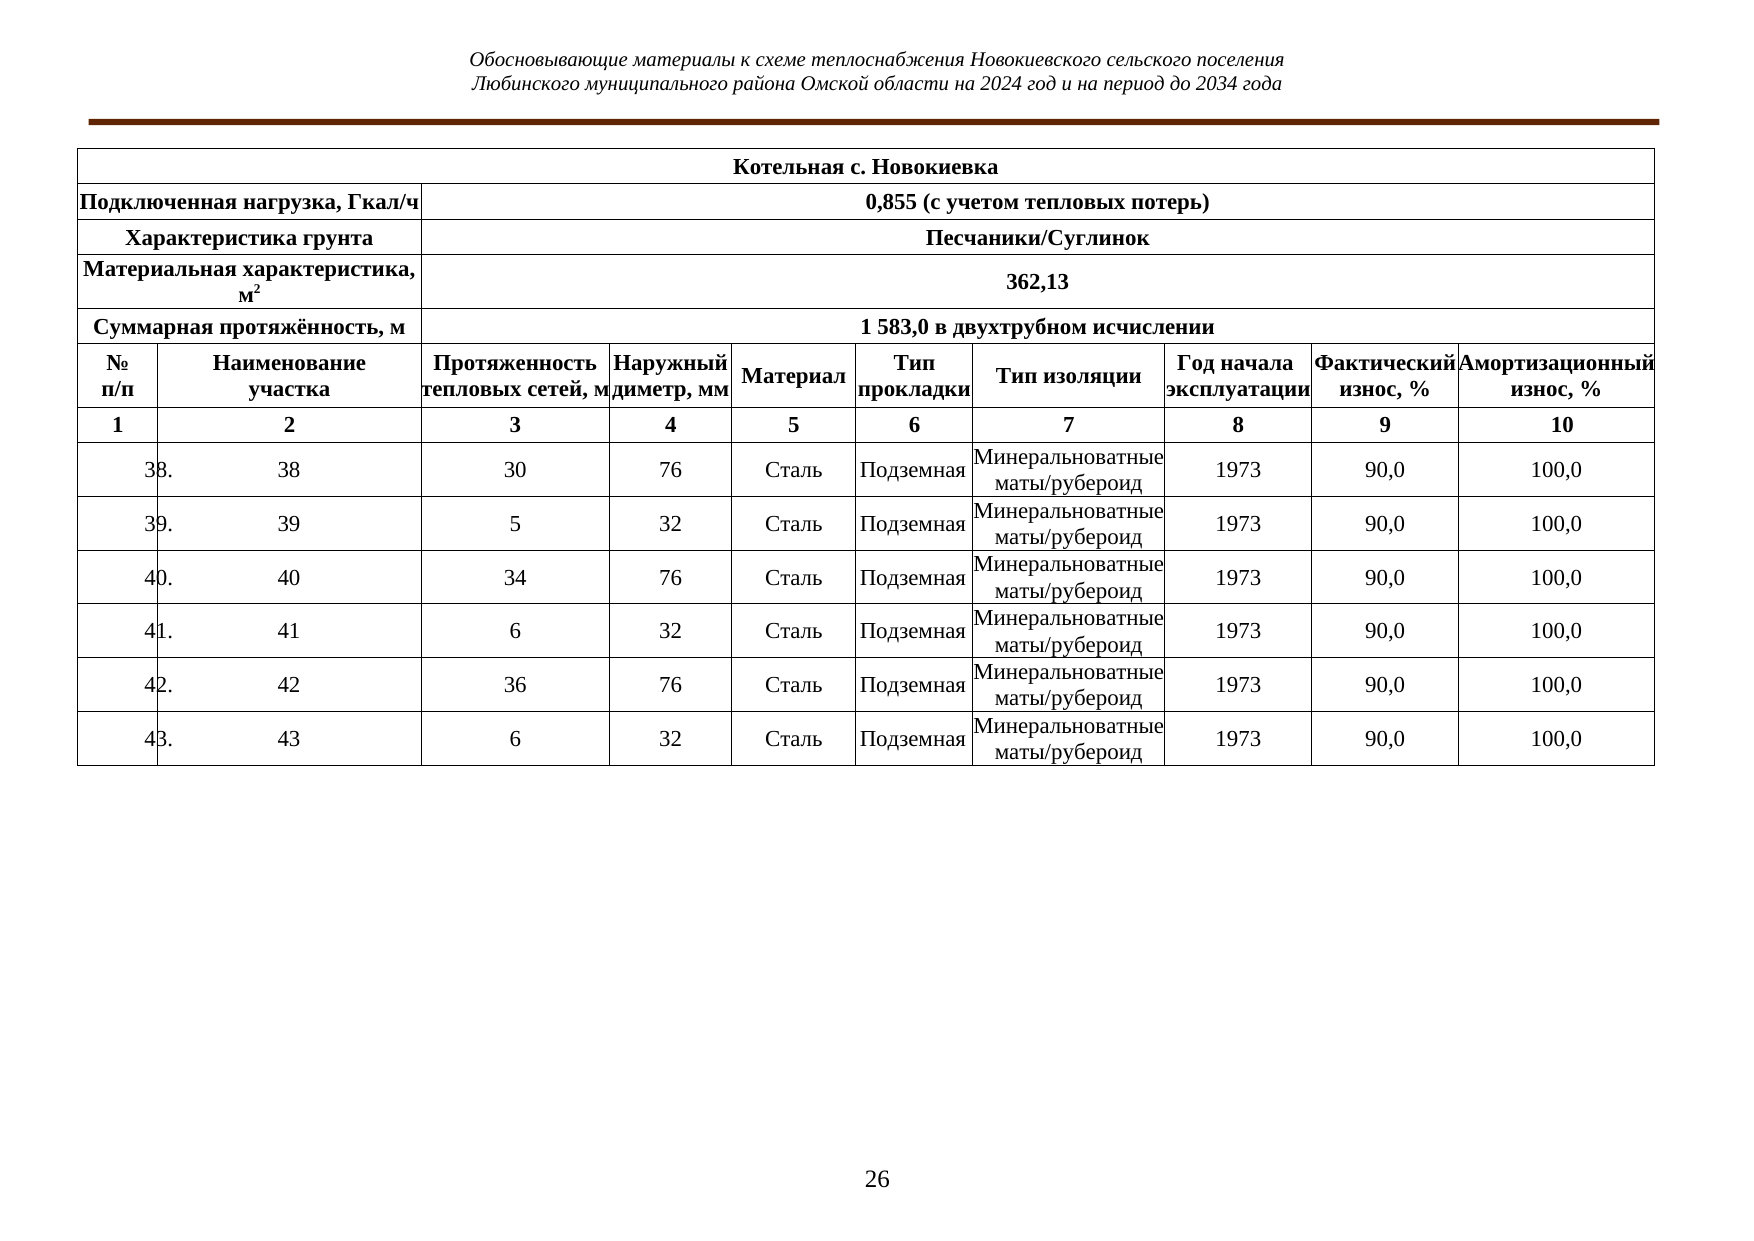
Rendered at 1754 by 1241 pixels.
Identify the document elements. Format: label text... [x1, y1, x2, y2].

table_cell 1 583,0 в двухтрубном исчислении [422, 309, 1654, 343]
table_cell 1 [78, 408, 157, 442]
table_cell Сталь [732, 712, 855, 764]
table_cell [158, 658, 421, 711]
table_cell 1973 [1165, 551, 1311, 603]
table_cell 100,0 [1459, 604, 1654, 657]
table_cell 1973 [1165, 497, 1311, 549]
table_cell Сталь [732, 443, 855, 496]
table_cell Протяженность тепловых сетей, м [422, 344, 609, 407]
table_cell 76 [610, 443, 731, 496]
table_cell 100,0 [1459, 443, 1654, 496]
table_cell Тип прокладки [856, 344, 972, 407]
table_cell Сталь [732, 551, 855, 603]
table_cell Сталь [732, 658, 855, 711]
table_cell [158, 551, 421, 603]
table_cell Наружный диметр, мм [610, 344, 731, 407]
table_cell 100,0 [1459, 658, 1654, 711]
table_cell 76 [610, 658, 731, 711]
table_cell Материал [732, 344, 855, 407]
table_cell 100,0 [1459, 497, 1654, 549]
table_cell 1973 [1165, 604, 1311, 657]
table_cell [158, 497, 421, 549]
table_cell 90,0 [1312, 604, 1458, 657]
table_cell [78, 443, 157, 496]
table_cell Материальная характеристика, м2 [78, 255, 421, 308]
table_cell Минеральноватные маты/рубероид [973, 604, 1164, 657]
table_cell [78, 712, 157, 764]
table_cell Минеральноватные маты/рубероид [973, 551, 1164, 603]
table_cell 32 [610, 497, 731, 549]
table_cell Сталь [732, 604, 855, 657]
table_cell [158, 604, 421, 657]
table_cell Подземная [856, 604, 972, 657]
table_cell [78, 497, 157, 549]
table_cell 0,855 (с учетом тепловых потерь) [422, 184, 1654, 218]
table_cell [78, 551, 157, 603]
table_cell 36 [422, 658, 609, 711]
table_cell 100,0 [1459, 551, 1654, 603]
table_cell 3 [422, 408, 609, 442]
table_cell 6 [422, 712, 609, 764]
table_cell 90,0 [1312, 658, 1458, 711]
table_cell 90,0 [1312, 443, 1458, 496]
table_cell 2 [158, 408, 421, 442]
table_cell Подземная [856, 551, 972, 603]
table_cell Минеральноватные маты/рубероид [973, 712, 1164, 764]
table_cell 1973 [1165, 443, 1311, 496]
table_cell Год начала эксплуатации [1165, 344, 1311, 407]
table_cell Фактический износ, % [1312, 344, 1458, 407]
table_cell 90,0 [1312, 497, 1458, 549]
table_cell Подземная [856, 497, 972, 549]
table_cell 1973 [1165, 712, 1311, 764]
table_cell Тип изоляции [973, 344, 1164, 407]
table_cell 76 [610, 551, 731, 603]
table_cell Подключенная нагрузка, Гкал/ч [78, 184, 421, 218]
table_cell [78, 604, 157, 657]
table_cell 10 [1459, 408, 1654, 442]
table_cell Амортизационный износ, % [1459, 344, 1654, 407]
table_cell 5 [732, 408, 855, 442]
table_cell Суммарная протяжённость, м [78, 309, 421, 343]
table_cell 34 [422, 551, 609, 603]
table_cell 362,13 [422, 255, 1654, 308]
table_cell 9 [1312, 408, 1458, 442]
table_cell 8 [1165, 408, 1311, 442]
table_cell 6 [422, 604, 609, 657]
table_cell Подземная [856, 712, 972, 764]
table_cell Сталь [732, 497, 855, 549]
table_cell Подземная [856, 443, 972, 496]
table_cell 30 [422, 443, 609, 496]
table_cell [158, 712, 421, 764]
table_cell [158, 443, 421, 496]
table_cell 100,0 [1459, 712, 1654, 764]
table_cell 6 [856, 408, 972, 442]
table_header Котельная с. Новокиевка [78, 149, 1654, 183]
table_cell Минеральноватные маты/рубероид [973, 658, 1164, 711]
table_cell [78, 658, 157, 711]
table_cell № п/п [78, 344, 157, 407]
table_cell 1973 [1165, 658, 1311, 711]
table_cell 4 [610, 408, 731, 442]
table_cell 32 [610, 604, 731, 657]
table_cell Минеральноватные маты/рубероид [973, 443, 1164, 496]
table_cell Характеристика грунта [78, 220, 421, 254]
table_cell Минеральноватные маты/рубероид [973, 497, 1164, 549]
table_cell 7 [973, 408, 1164, 442]
table_cell Наименование участка [158, 344, 421, 407]
table_cell 90,0 [1312, 712, 1458, 764]
table_cell Подземная [856, 658, 972, 711]
table_cell 90,0 [1312, 551, 1458, 603]
table_cell 5 [422, 497, 609, 549]
table_cell 32 [610, 712, 731, 764]
table_cell Песчаники/Суглинок [422, 220, 1654, 254]
